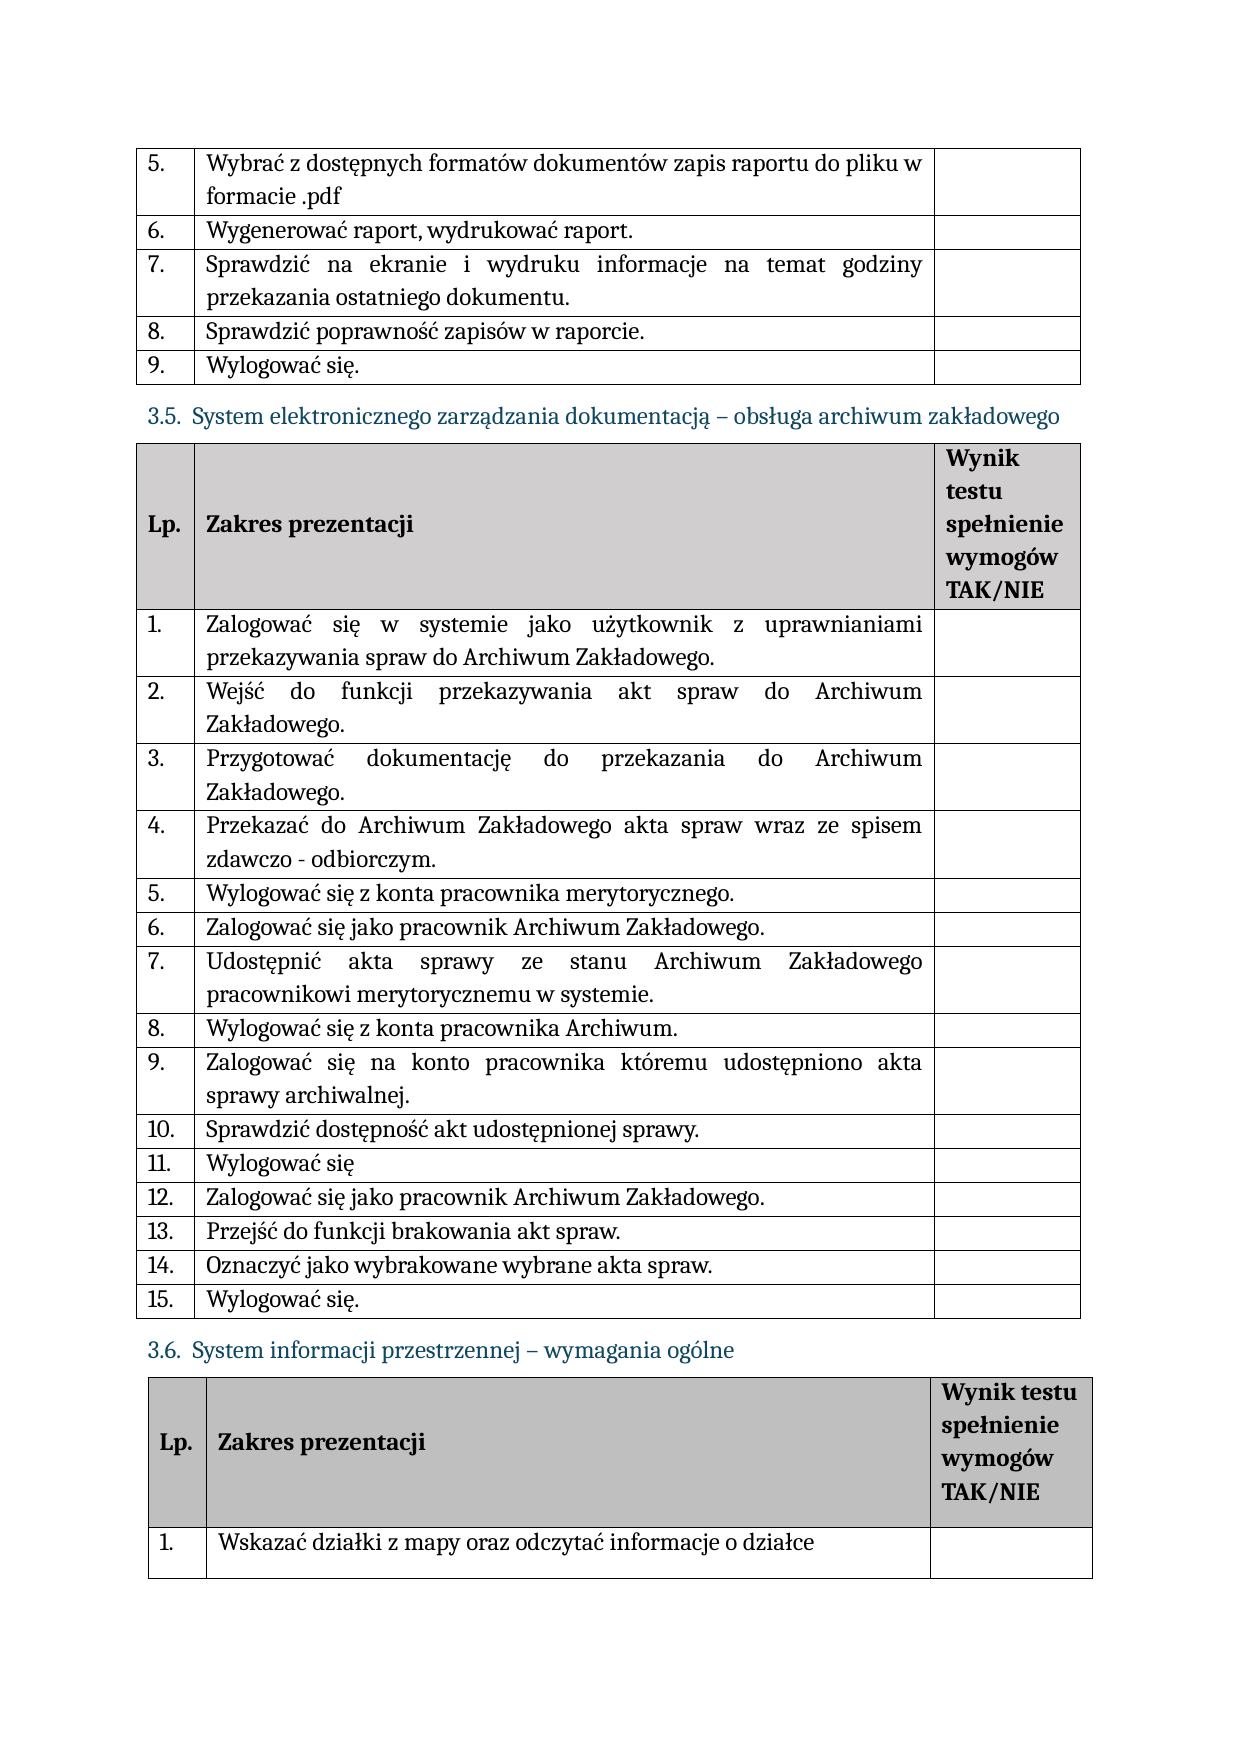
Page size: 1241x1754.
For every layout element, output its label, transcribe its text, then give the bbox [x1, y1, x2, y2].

table_cell Wskazać działki z mapy oraz odczytać informacje o działce [207, 1528, 930, 1578]
table_cell [935, 149, 1080, 215]
table_cell Wylogować się. [195, 351, 934, 384]
table_cell [935, 250, 1080, 316]
table_cell [931, 1528, 1092, 1578]
table_cell [137, 1217, 194, 1250]
table_cell Zalogować się w systemie jako użytkownik z uprawnianiami przekazywania spraw do Archiwum Zakładowego. [195, 610, 934, 676]
table_cell [137, 1285, 194, 1318]
subtitle System informacji przestrzennej – wymagania ogólne [148, 1336, 1093, 1365]
table_cell [935, 1048, 1080, 1114]
table_cell [137, 947, 194, 1013]
table_cell [137, 1115, 194, 1148]
table_cell [137, 216, 194, 249]
table_cell [137, 1183, 194, 1216]
table_cell [137, 149, 194, 215]
table_cell Sprawdzić na ekranie i wydruku informacje na temat godziny przekazania ostatniego dokumentu. [195, 250, 934, 316]
table_cell Przejść do funkcji brakowania akt spraw. [195, 1217, 934, 1250]
table_cell [149, 1528, 206, 1578]
table_cell Przekazać do Archiwum Zakładowego akta spraw wraz ze spisem zdawczo - odbiorczym. [195, 811, 934, 877]
table_cell [137, 913, 194, 946]
table_cell Udostępnić akta sprawy ze stanu Archiwum Zakładowego pracownikowi merytorycznemu w systemie. [195, 947, 934, 1013]
table_header Zakres prezentacji [195, 444, 934, 609]
table_cell [137, 1251, 194, 1284]
table_cell Zalogować się jako pracownik Archiwum Zakładowego. [195, 1183, 934, 1216]
table_cell [935, 879, 1080, 912]
table_cell [935, 677, 1080, 743]
table_header Lp. [137, 444, 194, 609]
table_header Wynik testu spełnienie wymogów TAK/NIE [931, 1378, 1092, 1527]
table_cell [935, 1115, 1080, 1148]
table_cell [137, 610, 194, 676]
table_header Wynik testu spełnienie wymogów TAK/NIE [935, 444, 1080, 609]
table_cell [935, 811, 1080, 877]
table_cell Sprawdzić poprawność zapisów w raporcie. [195, 317, 934, 350]
table_cell [935, 1251, 1080, 1284]
table_cell [935, 1149, 1080, 1182]
table_cell Wygenerować raport, wydrukować raport. [195, 216, 934, 249]
table_cell [137, 317, 194, 350]
table_cell [137, 1014, 194, 1047]
table_cell [137, 1149, 194, 1182]
table_cell [935, 610, 1080, 676]
table_cell [935, 351, 1080, 384]
subtitle System elektronicznego zarządzania dokumentacją – obsługa archiwum zakładowego [148, 402, 1093, 430]
table_cell Przygotować dokumentację do przekazania do Archiwum Zakładowego. [195, 744, 934, 810]
table_cell [137, 1048, 194, 1114]
table_cell [137, 351, 194, 384]
table_cell [935, 1183, 1080, 1216]
table_cell [137, 744, 194, 810]
table_cell Zalogować się jako pracownik Archiwum Zakładowego. [195, 913, 934, 946]
table_cell [935, 947, 1080, 1013]
table_cell [935, 913, 1080, 946]
table_cell [137, 677, 194, 743]
table_cell [935, 1014, 1080, 1047]
table_cell [137, 250, 194, 316]
table_cell [935, 317, 1080, 350]
table_cell Wylogować się [195, 1149, 934, 1182]
table_cell Wylogować się z konta pracownika merytorycznego. [195, 879, 934, 912]
table_cell Wejść do funkcji przekazywania akt spraw do Archiwum Zakładowego. [195, 677, 934, 743]
table_cell [935, 1217, 1080, 1250]
table_cell [935, 1285, 1080, 1318]
table_cell Oznaczyć jako wybrakowane wybrane akta spraw. [195, 1251, 934, 1284]
table_cell [137, 811, 194, 877]
table_cell Sprawdzić dostępność akt udostępnionej sprawy. [195, 1115, 934, 1148]
table_cell [137, 879, 194, 912]
table_cell [935, 216, 1080, 249]
table_cell Wybrać z dostępnych formatów dokumentów zapis raportu do pliku w formacie .pdf [195, 149, 934, 215]
table_cell [935, 744, 1080, 810]
table_header Lp. [149, 1378, 206, 1527]
table_cell Wylogować się. [195, 1285, 934, 1318]
table_cell Zalogować się na konto pracownika któremu udostępniono akta sprawy archiwalnej. [195, 1048, 934, 1114]
table_cell Wylogować się z konta pracownika Archiwum. [195, 1014, 934, 1047]
table_header Zakres prezentacji [207, 1378, 930, 1527]
